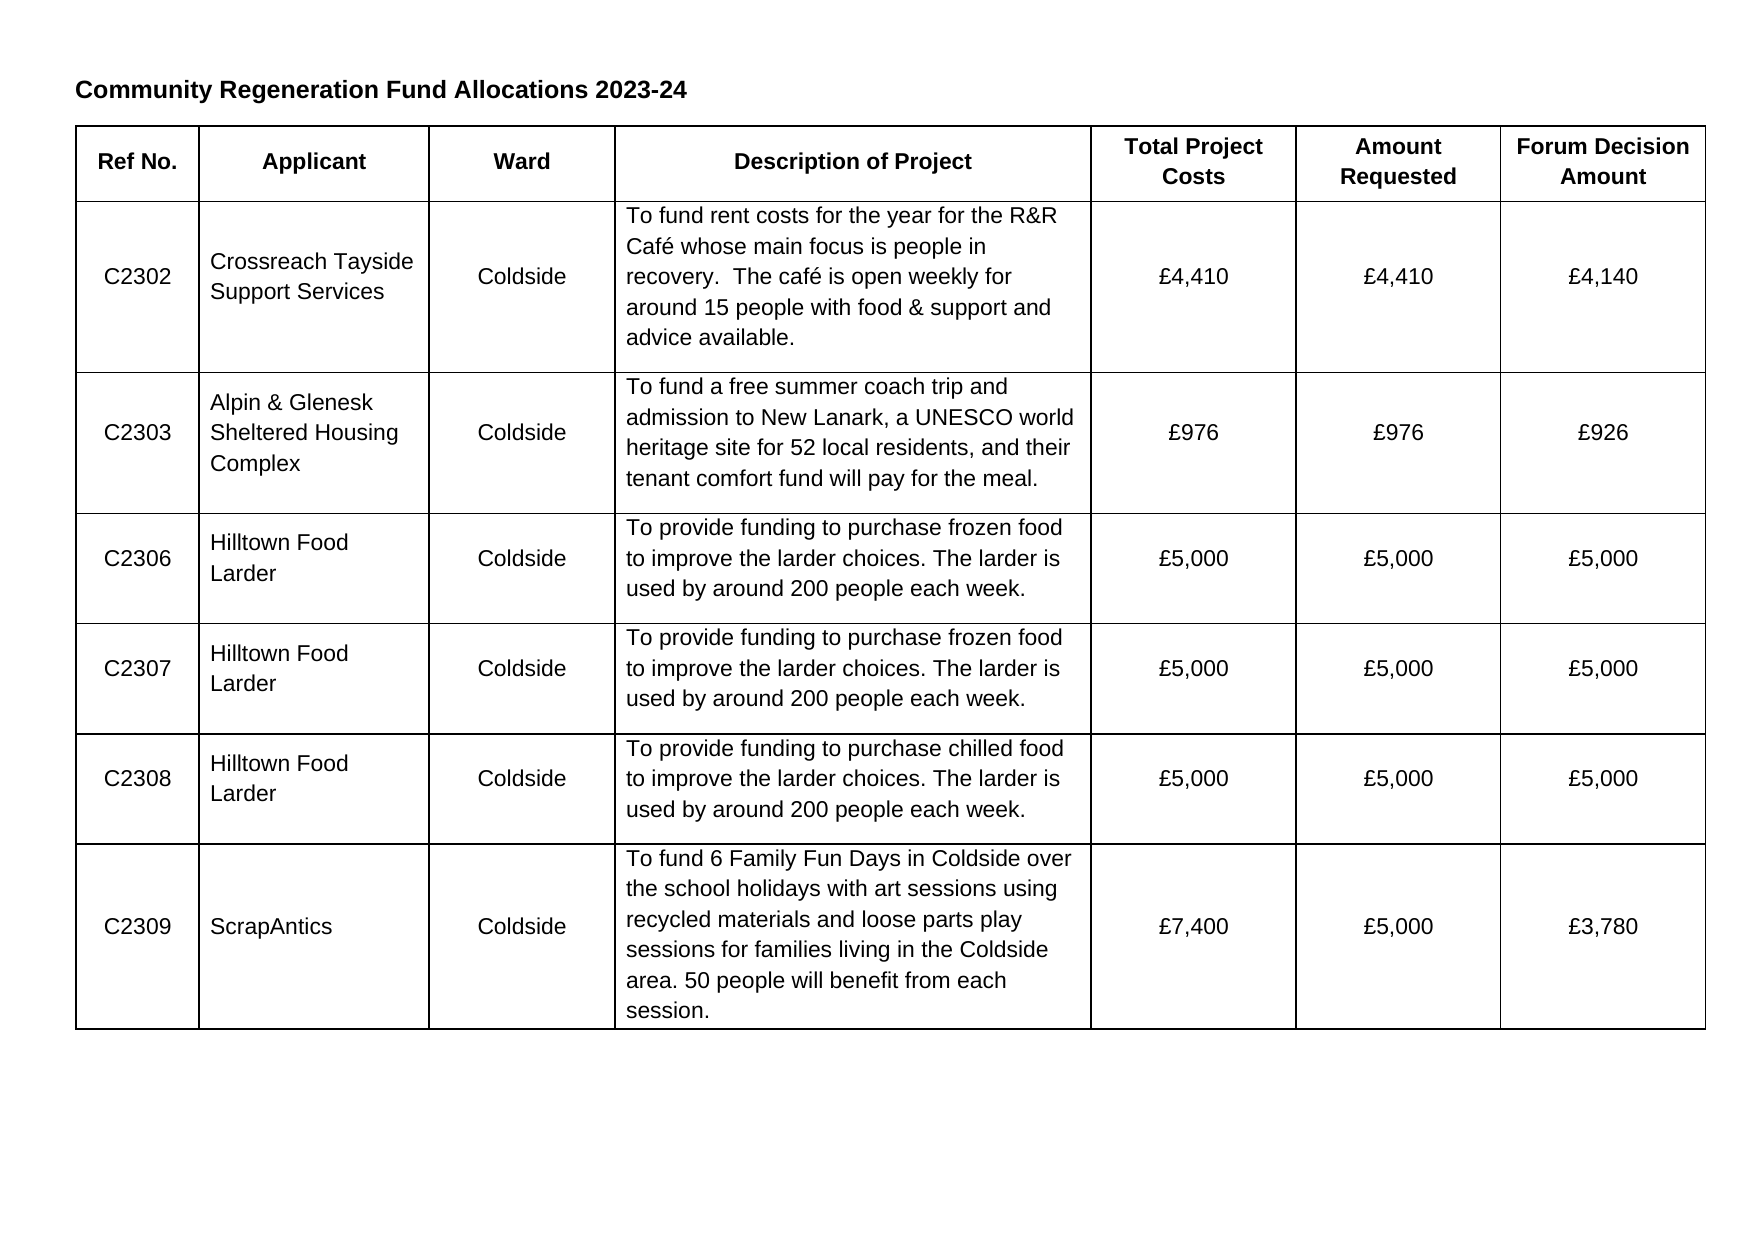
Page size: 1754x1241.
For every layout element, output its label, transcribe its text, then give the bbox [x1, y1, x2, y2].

table_cell £5,000 [1092, 624, 1295, 733]
table_cell £4,410 [1297, 202, 1500, 372]
table_cell To provide funding to purchase frozen food to improve the larder choices. The larder is used by around 200 people each week. [616, 514, 1090, 623]
table_cell To provide funding to purchase chilled food to improve the larder choices. The larder is used by around 200 people each week. [616, 735, 1090, 843]
table_cell £5,000 [1501, 735, 1705, 843]
table_cell £5,000 [1092, 735, 1295, 843]
table_cell C2307 [77, 624, 198, 733]
table_cell Coldside [430, 373, 614, 512]
table_cell £926 [1501, 373, 1705, 512]
table_cell Coldside [430, 514, 614, 623]
table_cell £5,000 [1297, 624, 1500, 733]
table_cell Hilltown Food Larder [200, 514, 428, 623]
table_cell Coldside [430, 735, 614, 843]
table_cell £5,000 [1297, 735, 1500, 843]
table_cell £5,000 [1501, 514, 1705, 623]
table_cell To fund 6 Family Fun Days in Coldside over the school holidays with art sessions using recycled materials and loose parts play sessions for families living in the Coldside area. 50 people will benefit from each session. [616, 845, 1090, 1028]
table_cell Coldside [430, 624, 614, 733]
table_cell To provide funding to purchase frozen food to improve the larder choices. The larder is used by around 200 people each week. [616, 624, 1090, 733]
table_cell C2308 [77, 735, 198, 843]
table_cell C2302 [77, 202, 198, 372]
table_header Ref No. [77, 127, 198, 201]
table_cell C2303 [77, 373, 198, 512]
table_cell £976 [1092, 373, 1295, 512]
table_header Amount Requested [1297, 127, 1500, 201]
table_cell £5,000 [1297, 514, 1500, 623]
table_cell Alpin & Glenesk Sheltered Housing Complex [200, 373, 428, 512]
table_cell £4,410 [1092, 202, 1295, 372]
table_cell Hilltown Food Larder [200, 735, 428, 843]
table_cell C2309 [77, 845, 198, 1028]
table_cell Coldside [430, 202, 614, 372]
table_cell To fund rent costs for the year for the R&R Café whose main focus is people in recovery. The café is open weekly for around 15 people with food & support and advice available. [616, 202, 1090, 372]
table_cell £5,000 [1092, 514, 1295, 623]
table_cell ScrapAntics [200, 845, 428, 1028]
table_cell £7,400 [1092, 845, 1295, 1028]
table_cell £3,780 [1501, 845, 1705, 1028]
table_cell £976 [1297, 373, 1500, 512]
table_cell £4,140 [1501, 202, 1705, 372]
table_header Description of Project [616, 127, 1090, 201]
table_cell Crossreach Tayside Support Services [200, 202, 428, 372]
table_header Ward [430, 127, 614, 201]
table_header Applicant [200, 127, 428, 201]
table_cell £5,000 [1297, 845, 1500, 1028]
table_cell Hilltown Food Larder [200, 624, 428, 733]
table_cell To fund a free summer coach trip and admission to New Lanark, a UNESCO world heritage site for 52 local residents, and their tenant comfort fund will pay for the meal. [616, 373, 1090, 512]
table_header Forum Decision Amount [1501, 127, 1705, 201]
table_cell Coldside [430, 845, 614, 1028]
text Community Regeneration Fund Allocations 2023-24 [75, 75, 1679, 104]
table_cell £5,000 [1501, 624, 1705, 733]
table_header Total Project Costs [1092, 127, 1295, 201]
table_cell C2306 [77, 514, 198, 623]
